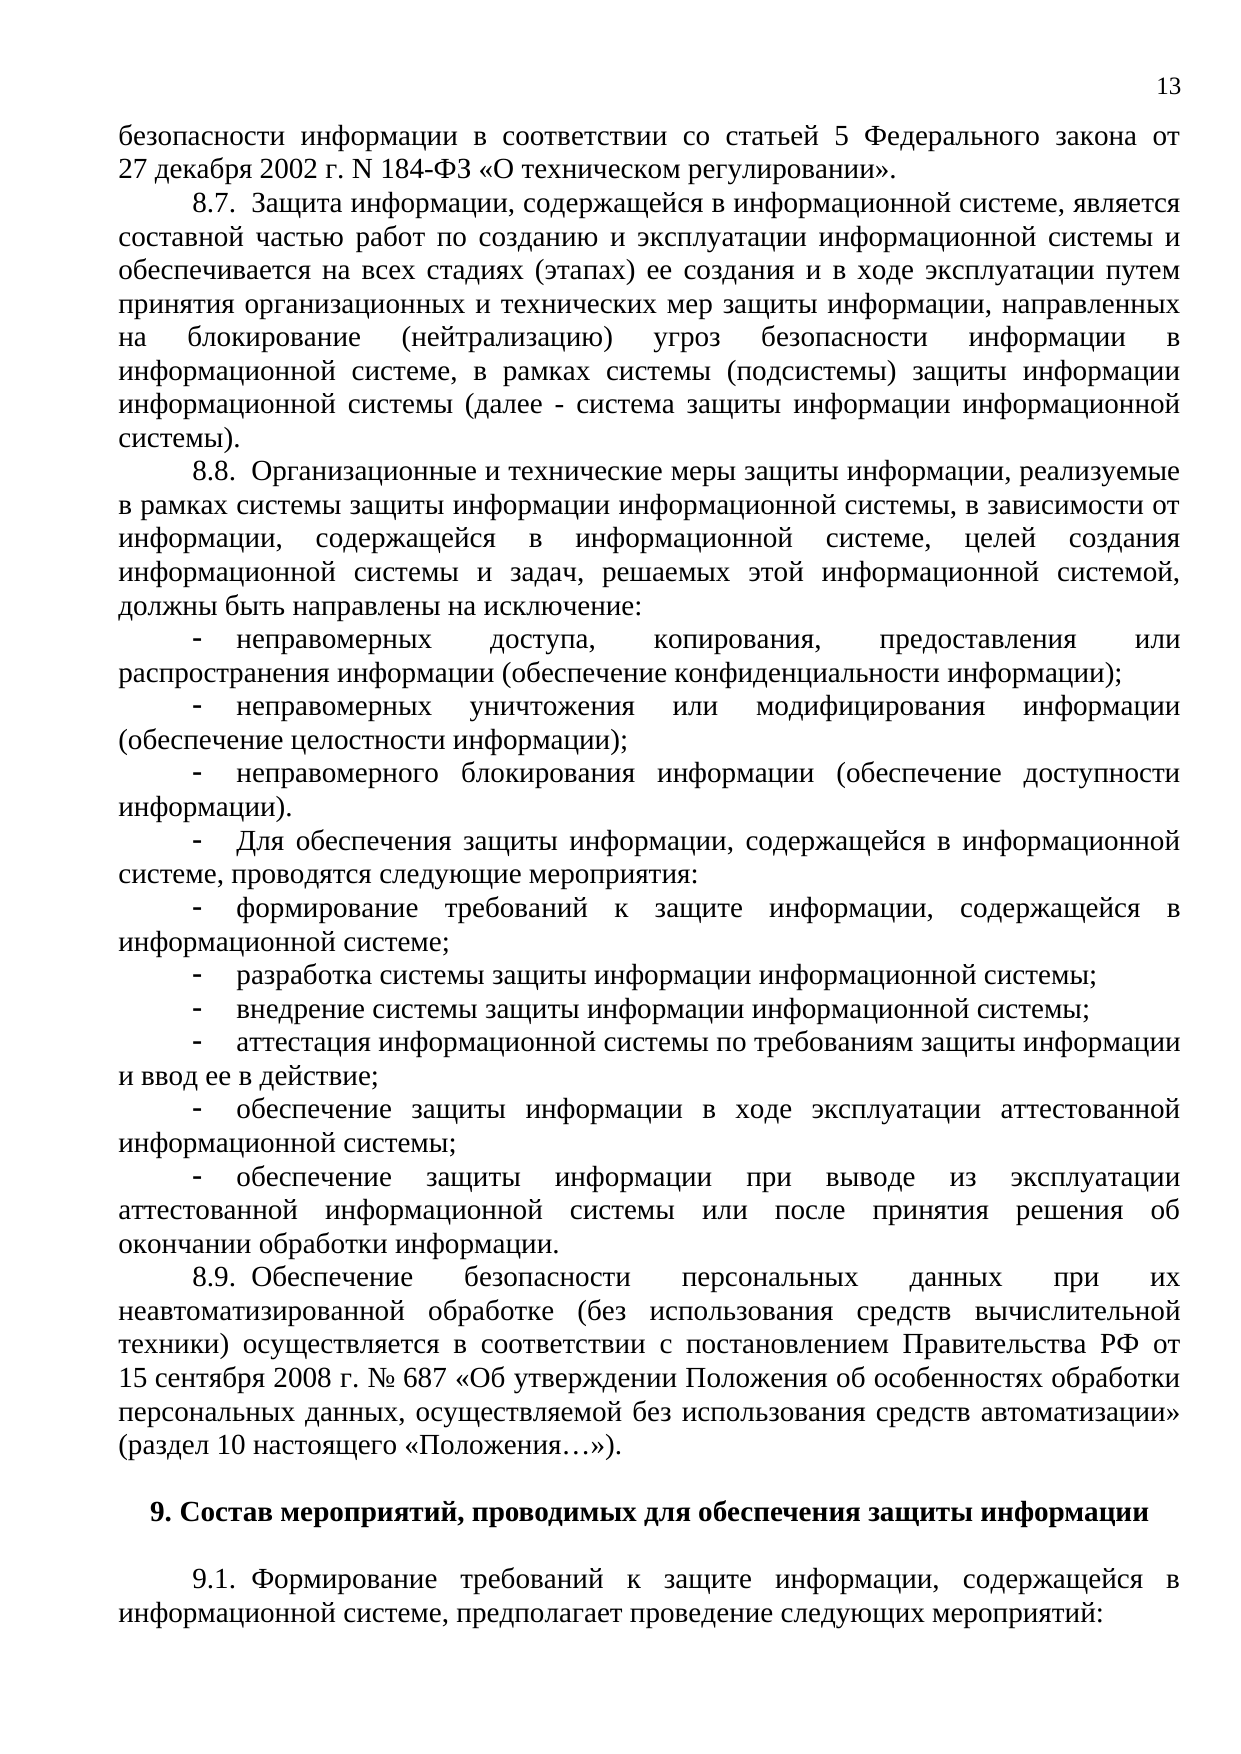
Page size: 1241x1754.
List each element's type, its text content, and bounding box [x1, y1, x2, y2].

list аттестация информационной системы по требованиям защиты информации и ввод ее в действие; [118, 1024, 1181, 1092]
list Формирование требований к защите информации, содержащейся в информационной системе, предполагает проведение следующих мероприятий: [118, 1561, 1181, 1628]
list неправомерного блокирования информации (обеспечение доступности информации). [118, 756, 1181, 823]
list неправомерных доступа, копирования, предоставления или распространения информации (обеспечение конфиденциальности информации); [118, 621, 1181, 688]
list неправомерных уничтожения или модифицирования информации (обеспечение целостности информации); [118, 688, 1181, 756]
list Организационные и технические меры защиты информации, реализуемые в рамках системы защиты информации информационной системы, в зависимости от информации, содержащейся в информационной системе, целей создания информационной системы и задач, решаемых этой информационной системой, должны быть направлены на исключение: [118, 453, 1181, 621]
subtitle Состав мероприятий, проводимых для обеспечения защиты информации [118, 1494, 1181, 1528]
list внедрение системы защиты информации информационной системы; [118, 991, 1181, 1024]
list Защита информации, содержащейся в информационной системе, является составной частью работ по созданию и эксплуатации информационной системы и обеспечивается на всех стадиях (этапах) ее создания и в ходе эксплуатации путем принятия организационных и технических мер защиты информации, направленных на блокирование (нейтрализацию) угроз безопасности информации в информационной системе, в рамках системы (подсистемы) защиты информации информационной системы (далее - система защиты информации информационной системы). [118, 185, 1181, 453]
list обеспечение защиты информации при выводе из эксплуатации аттестованной информационной системы или после принятия решения об окончании обработки информации. [118, 1159, 1181, 1259]
list Обеспечение безопасности персональных данных при их неавтоматизированной обработке (без использования средств вычислительной техники) осуществляется в соответствии с постановлением Правительства РФ от 15 сентября 2008 г. № 687 «Об утверждении Положения об особенностях обработки персональных данных, осуществляемой без использования средств автоматизации» (раздел 10 настоящего «Положения…»). [118, 1259, 1181, 1461]
list формирование требований к защите информации, содержащейся в информационной системе; [118, 890, 1181, 957]
list обеспечение защиты информации в ходе эксплуатации аттестованной информационной системы; [118, 1092, 1181, 1159]
list Для обеспечения защиты информации, содержащейся в информационной системе, проводятся следующие мероприятия: [118, 823, 1181, 890]
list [118, 118, 1181, 185]
list разработка системы защиты информации информационной системы; [118, 957, 1181, 991]
